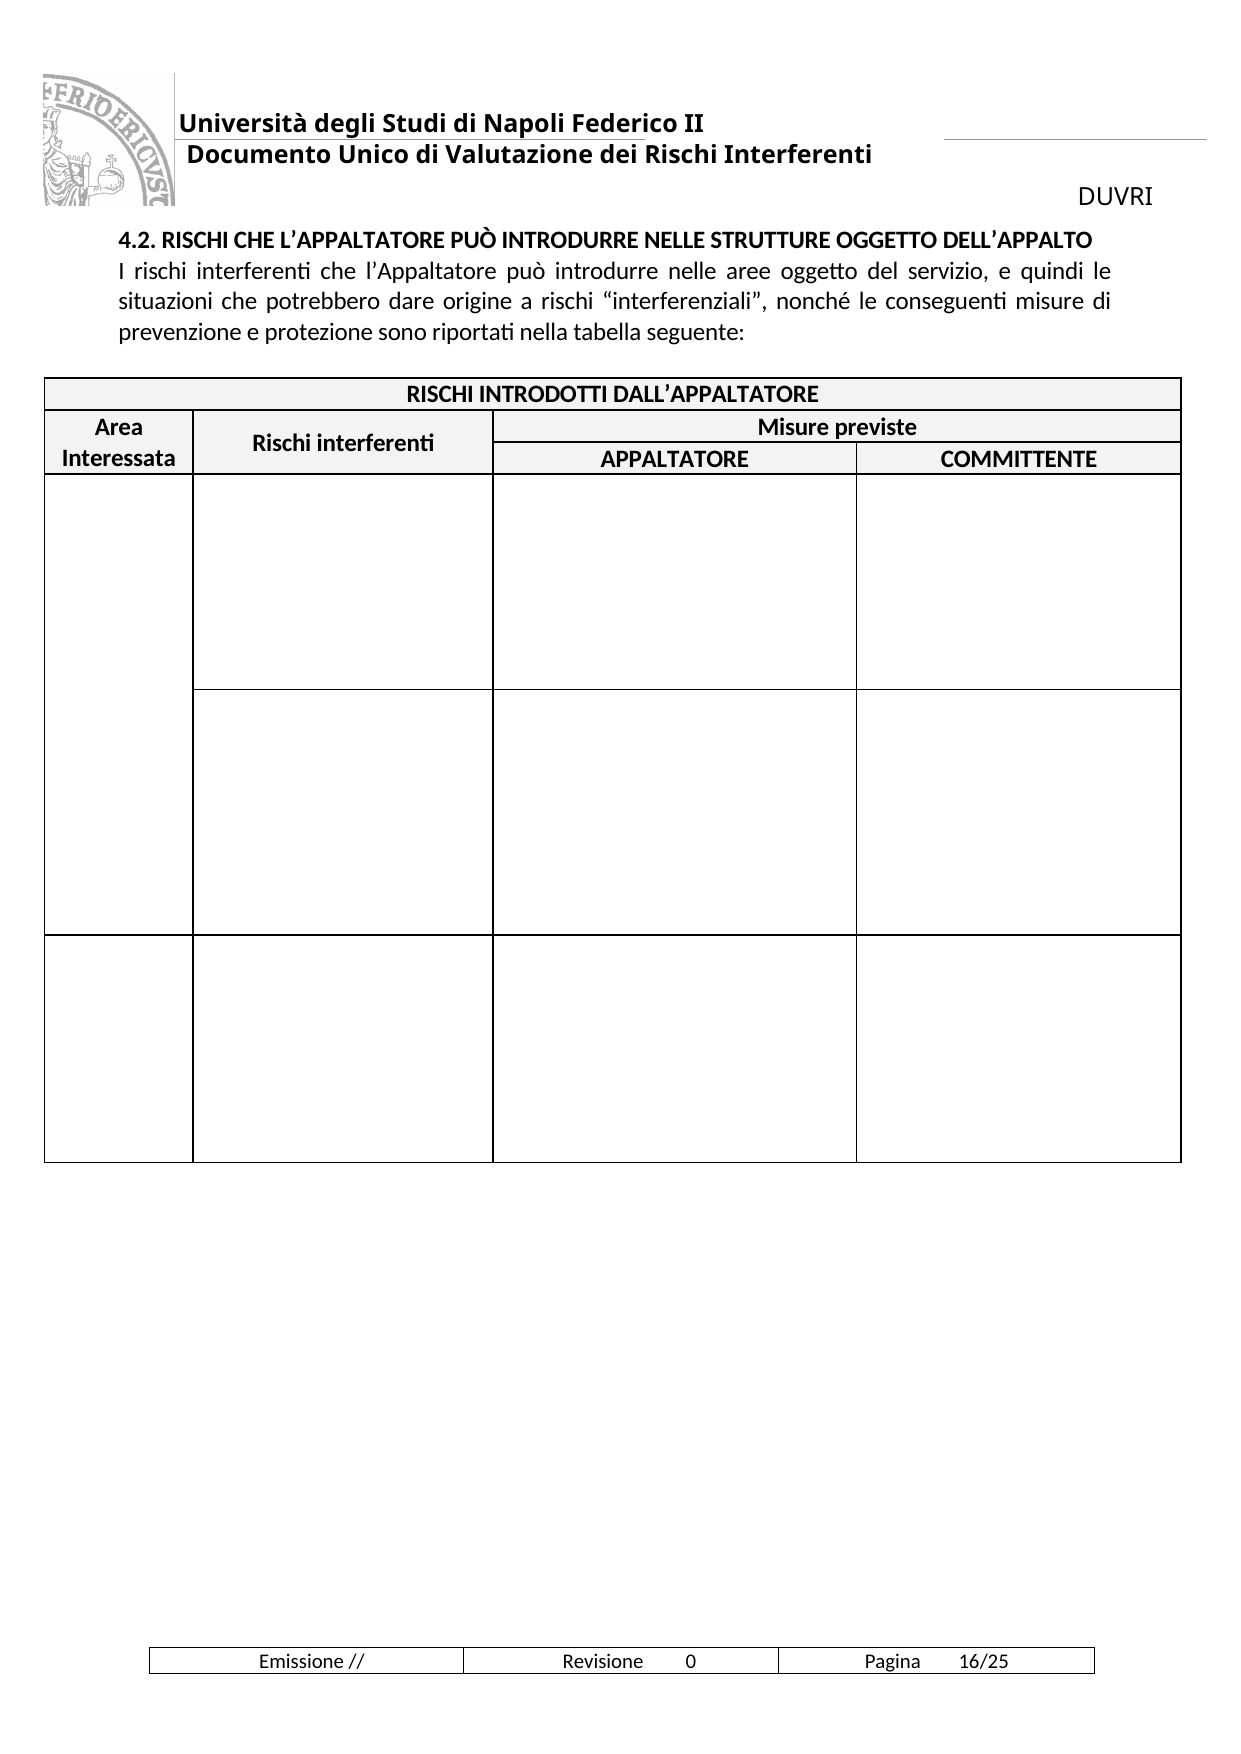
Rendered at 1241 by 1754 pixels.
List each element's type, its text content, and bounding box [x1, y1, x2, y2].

table_cell Area Interessata [45, 411, 192, 473]
table_cell COMMITTENTE [857, 443, 1180, 473]
table_header RISCHI INTRODOTTI DALL’APPALTATORE [45, 379, 1180, 409]
text 4.2. RISCHI CHE L’APPALTATORE PUÒ INTRODURRE NELLE STRUTTURE OGGETTO DELL’APPALTO [118, 224, 1115, 255]
table_cell [45, 936, 192, 1162]
table_cell [194, 936, 492, 1162]
picture [43, 73, 175, 206]
table_cell APPALTATORE [494, 443, 856, 473]
table_cell [494, 690, 856, 934]
table_cell [494, 936, 856, 1162]
table_cell [194, 475, 492, 688]
table_cell Rischi interferenti [194, 411, 492, 473]
table_cell [857, 690, 1180, 934]
table_cell Misure previste [494, 411, 1180, 441]
table_cell [494, 475, 856, 688]
table_cell [194, 690, 492, 934]
table_cell [45, 475, 192, 934]
text I rischi interferenti che l’Appaltatore può introdurre nelle aree oggetto del servizio, e quindi le situazioni che potrebbero dare origine a rischi “interferenziali”, nonché le conseguenti misure di prevenzione e protezione sono riportati nella tabella seguente: [118, 255, 1112, 347]
table_cell [857, 936, 1180, 1162]
table_cell [857, 475, 1180, 688]
